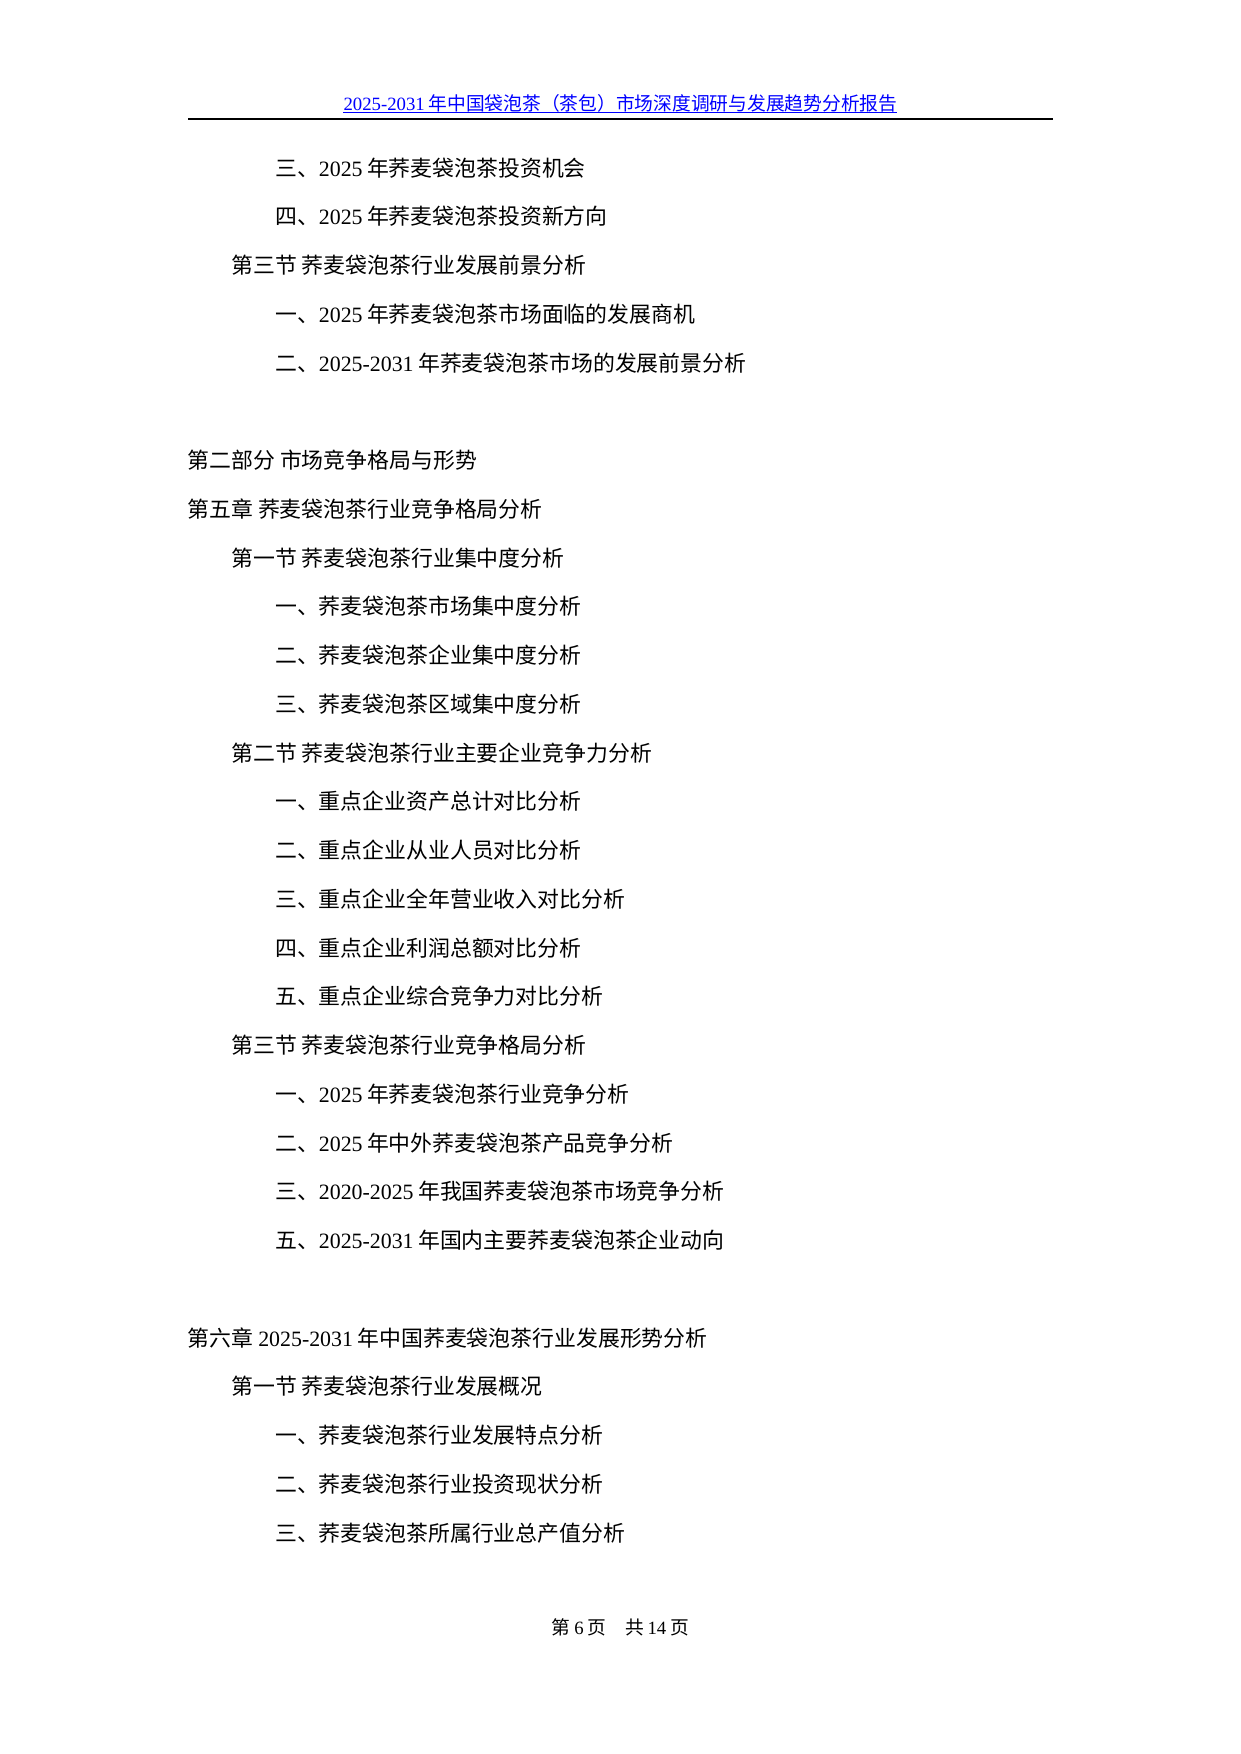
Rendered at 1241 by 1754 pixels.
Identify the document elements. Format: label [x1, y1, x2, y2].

text [187, 150, 1053, 1548]
